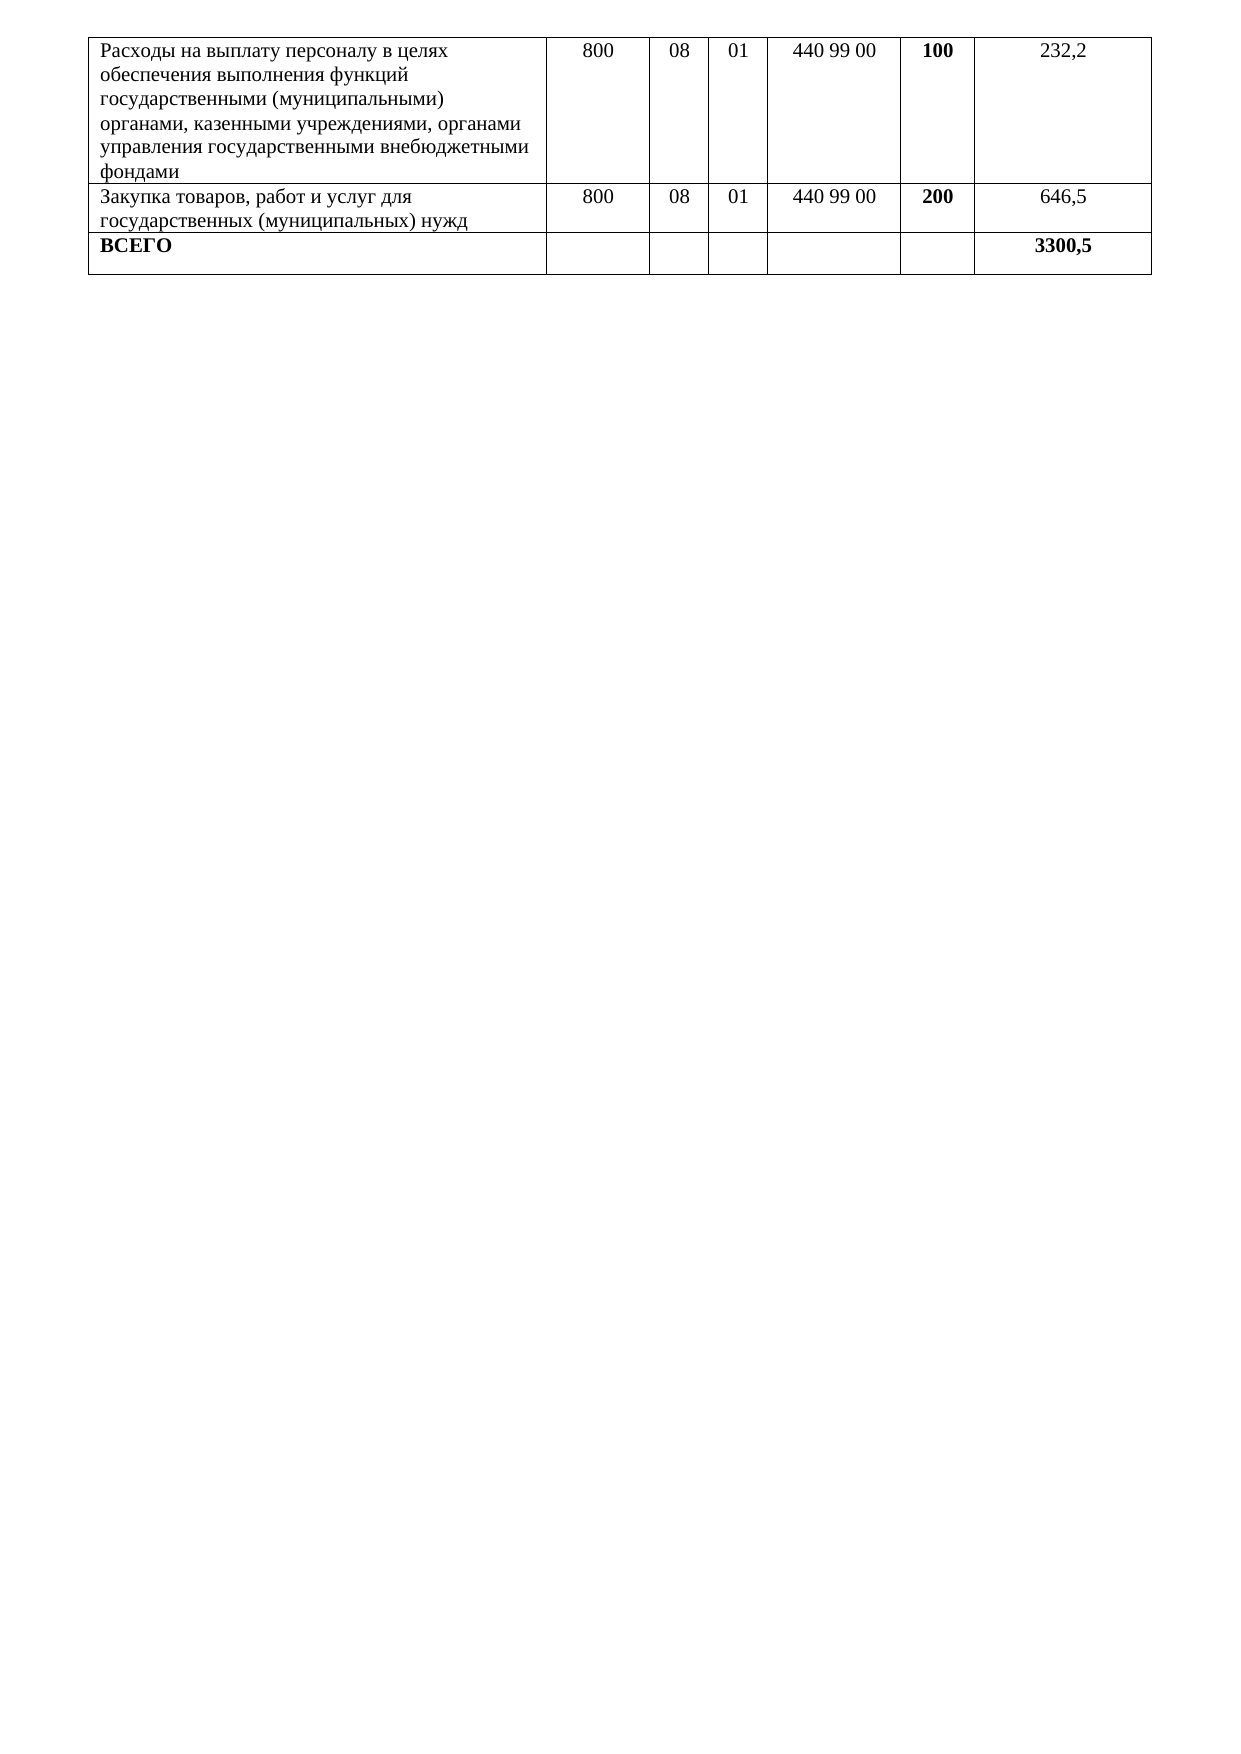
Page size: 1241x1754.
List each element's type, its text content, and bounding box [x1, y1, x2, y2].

table_cell [547, 233, 649, 274]
table_cell 440 99 00 [768, 184, 900, 232]
table_cell 08 [650, 184, 708, 232]
table_cell 646,5 [975, 184, 1151, 232]
table_cell [901, 233, 974, 274]
table_cell [709, 233, 767, 274]
table_cell 01 [709, 38, 767, 183]
table_cell 01 [709, 184, 767, 232]
table_cell Расходы на выплату персоналу в целях обеспечения выполнения функций государственными (муниципальными) органами, казенными учреждениями, органами управления государственными внебюджетными фондами [89, 38, 546, 183]
table_cell 200 [901, 184, 974, 232]
table_cell Закупка товаров, работ и услуг для государственных (муниципальных) нужд [89, 184, 546, 232]
table_cell 800 [547, 184, 649, 232]
table_cell 800 [547, 38, 649, 183]
table_cell 440 99 00 [768, 38, 900, 183]
table_cell 08 [650, 38, 708, 183]
table_cell ВСЕГО [89, 233, 546, 274]
table_cell [650, 233, 708, 274]
table_cell 100 [901, 38, 974, 183]
table_cell [768, 233, 900, 274]
table_cell 232,2 [975, 38, 1151, 183]
table_cell 3300,5 [975, 233, 1151, 274]
